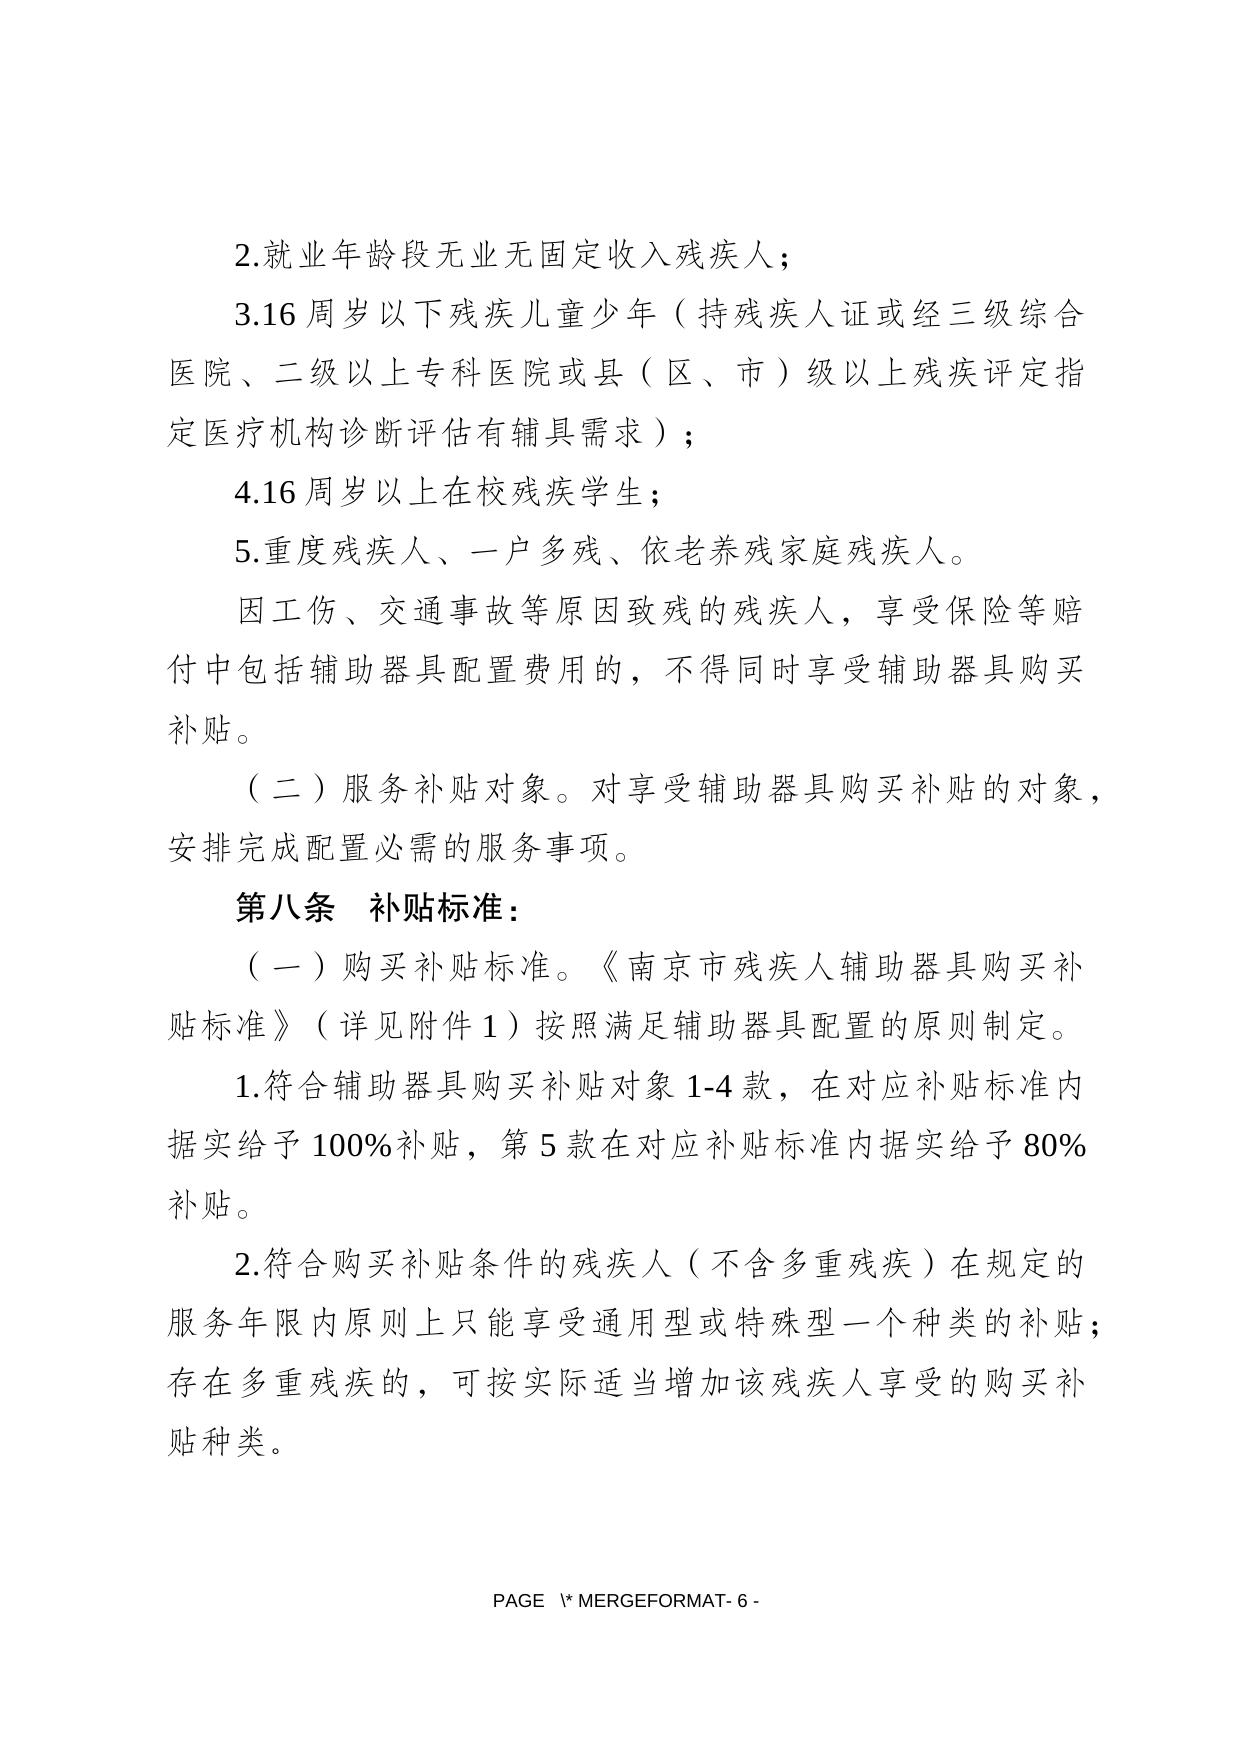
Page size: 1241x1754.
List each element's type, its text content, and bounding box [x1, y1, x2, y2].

text （一）购买补贴标准。《南京市残疾人辅助器具购买补贴标准》（详见附件1）按照满足辅助器具配置的原则制定。 [165, 931, 1087, 1050]
text （二）服务补贴对象。对享受辅助器具购买补贴的对象，安排完成配置必需的服务事项。 [165, 753, 1087, 872]
text 第八条 补贴标准： [165, 872, 1087, 931]
text 因工伤、交通事故等原因致残的残疾人，享受保险等赔付中包括辅助器具配置费用的，不得同时享受辅助器具购买补贴。 [165, 575, 1087, 753]
text 3.16周岁以下残疾儿童少年（持残疾人证或经三级综合医院、二级以上专科医院或县（区、市）级以上残疾评定指定医疗机构诊断评估有辅具需求）； [165, 278, 1087, 456]
text 5.重度残疾人、一户多残、依老养残家庭残疾人。 [165, 515, 1087, 575]
text 4.16周岁以上在校残疾学生； [165, 456, 1087, 515]
text 1.符合辅助器具购买补贴对象1-4款，在对应补贴标准内据实给予100%补贴，第5款在对应补贴标准内据实给予80%补贴。 [165, 1050, 1087, 1228]
text 2.符合购买补贴条件的残疾人（不含多重残疾）在规定的服务年限内原则上只能享受通用型或特殊型一个种类的补贴；存在多重残疾的，可按实际适当增加该残疾人享受的购买补贴种类。 [165, 1228, 1087, 1465]
text 2.就业年龄段无业无固定收入残疾人； [165, 218, 1087, 278]
